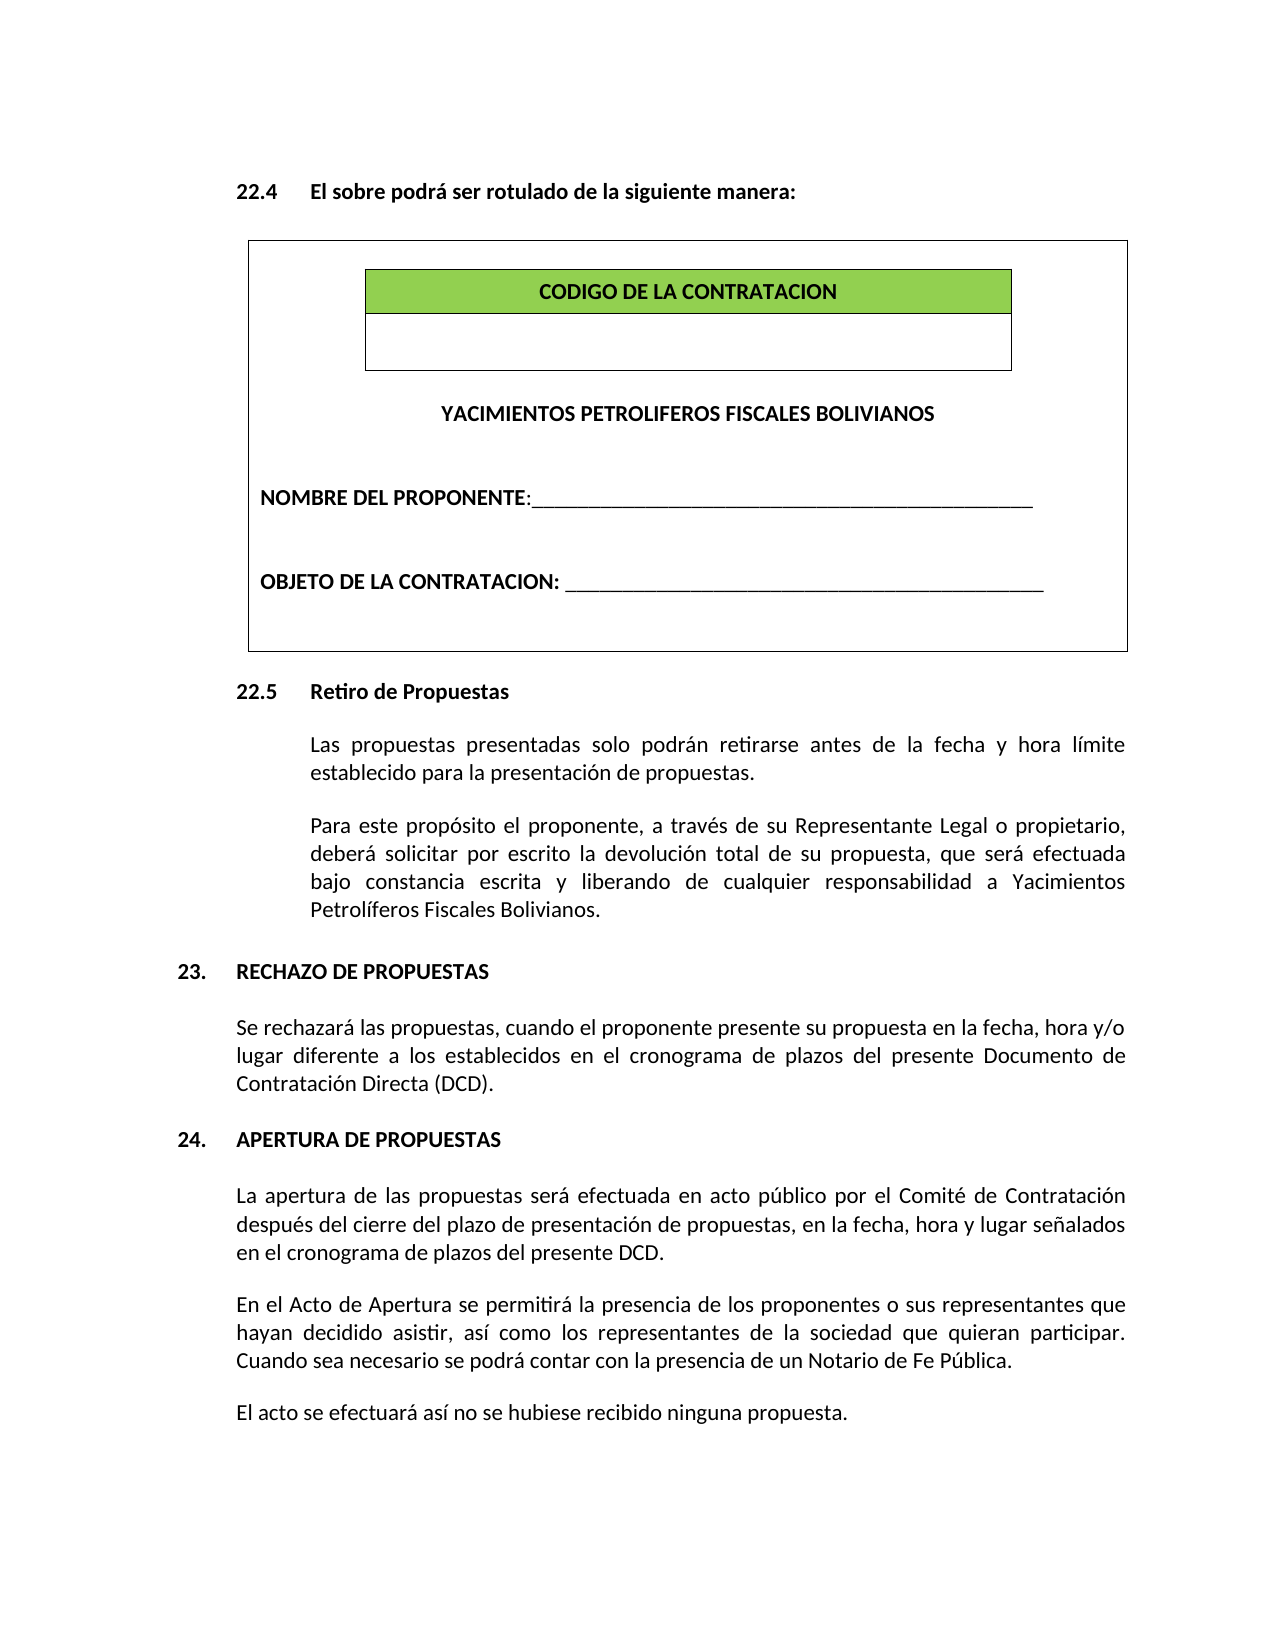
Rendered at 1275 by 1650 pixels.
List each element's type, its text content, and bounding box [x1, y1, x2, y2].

list Retiro de Propuestas [236, 677, 1127, 705]
text Para este propósito el proponente, a través de su Representante Legal o propietario, deberá solicitar por escrito la devolución total de su propuesta, que será efectuada bajo constancia escrita y liberando de cualquier responsabilidad a Yacimientos Petrolíferos Fiscales Bolivianos. [310, 811, 1127, 923]
text La apertura de las propuestas será efectuada en acto público por el Comité de Contratación después del cierre del plazo de presentación de propuestas, en la fecha, hora y lugar señalados en el cronograma de plazos del presente DCD. [236, 1182, 1127, 1266]
text En el Acto de Apertura se permitirá la presencia de los proponentes o sus representantes que hayan decidido asistir, así como los representantes de la sociedad que quieran participar. Cuando sea necesario se podrá contar con la presencia de un Notario de Fe Pública. [236, 1290, 1127, 1374]
list RECHAZO DE PROPUESTAS [177, 957, 1127, 986]
text Se rechazará las propuestas, cuando el proponente presente su propuesta en la fecha, hora y/o lugar diferente a los establecidos en el cronograma de plazos del presente Documento de Contratación Directa (DCD). [236, 1013, 1127, 1098]
list APERTURA DE PROPUESTAS [177, 1126, 1127, 1154]
text Las propuestas presentadas solo podrán retirarse antes de la fecha y hora límite establecido para la presentación de propuestas. [310, 730, 1127, 786]
text El acto se efectuará así no se hubiese recibido ninguna propuesta. [236, 1398, 1127, 1426]
table_header YACIMIENTOS PETROLIFEROS FISCALES BOLIVIANOS NOMBRE DEL PROPONENTE:____________________________________________ OBJETO DE LA CONTRATACION: __________________________________________ [249, 241, 1127, 651]
list El sobre podrá ser rotulado de la siguiente manera: [236, 177, 1127, 205]
